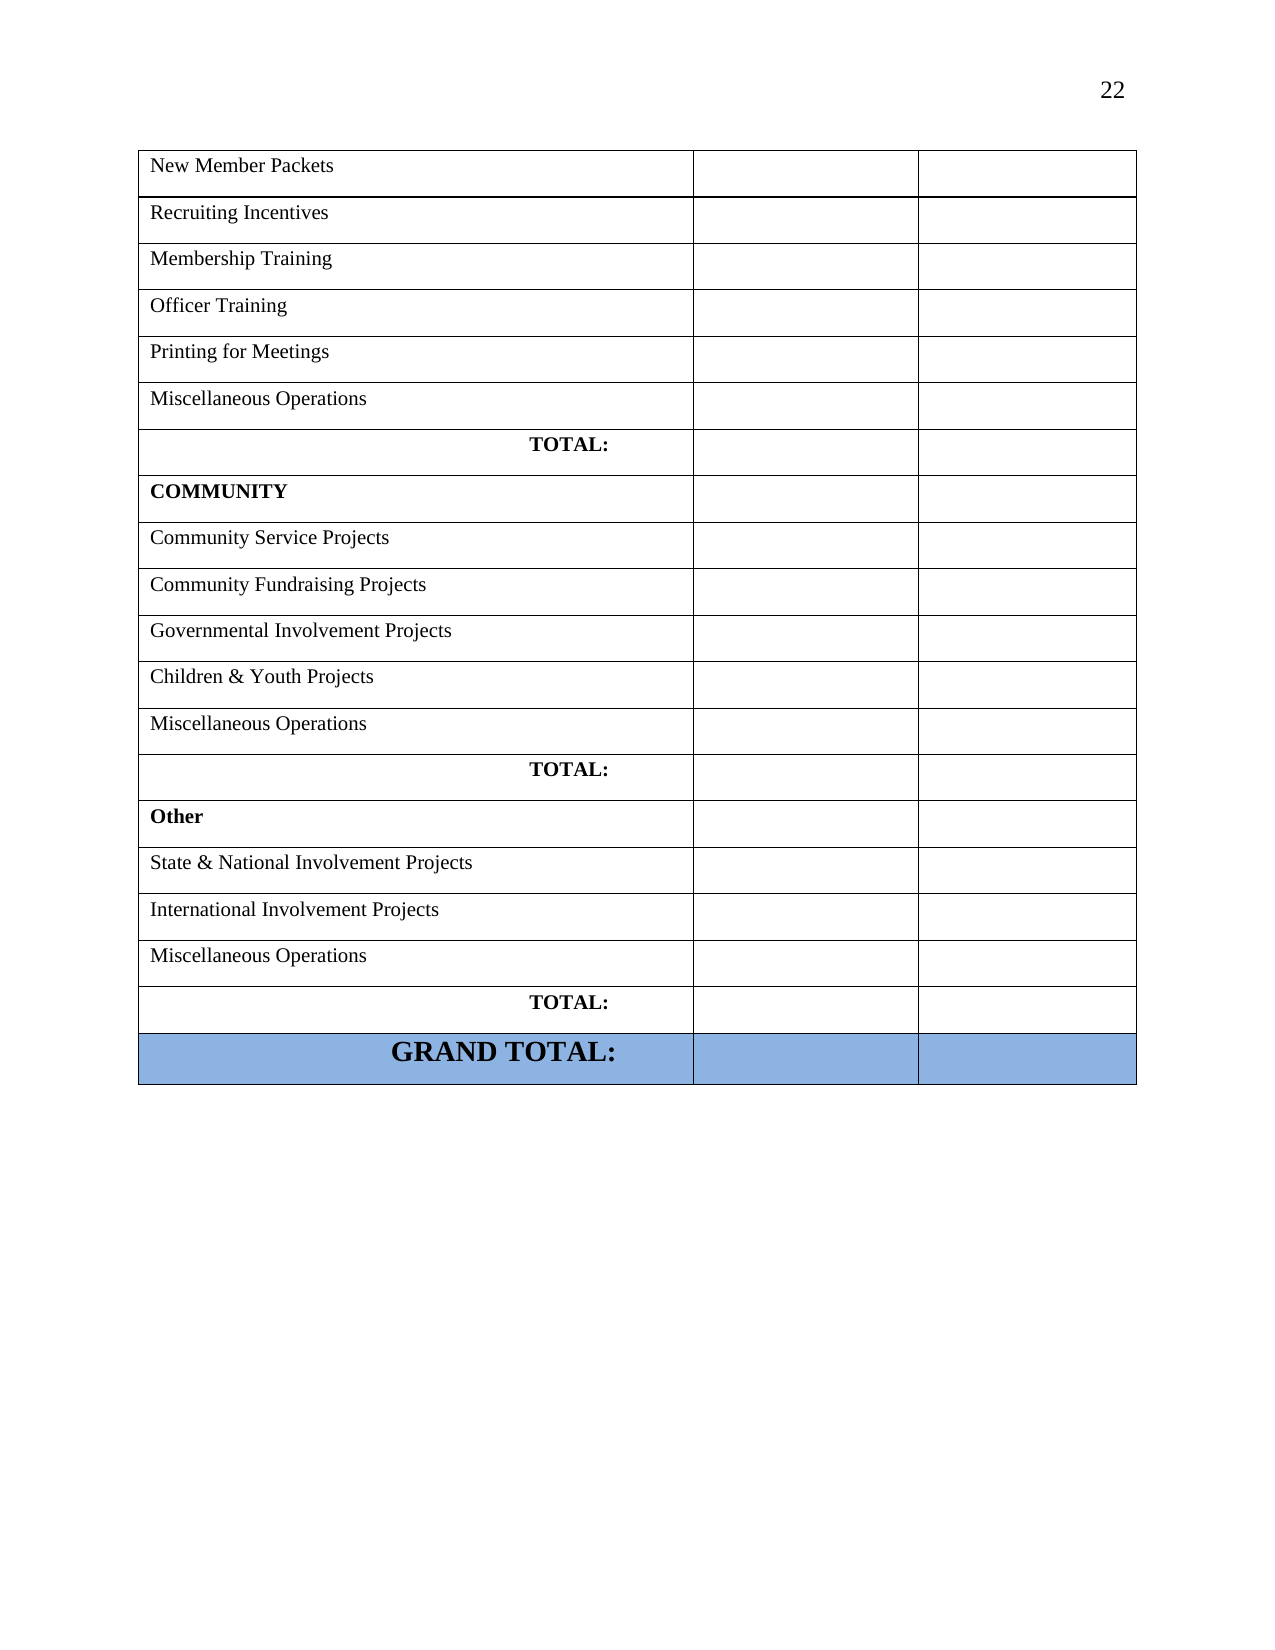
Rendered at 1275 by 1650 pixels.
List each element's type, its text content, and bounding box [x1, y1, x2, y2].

table_cell [694, 709, 918, 754]
table_cell Other [139, 801, 693, 847]
table_cell [919, 709, 1136, 754]
table_cell Printing for Meetings [139, 337, 693, 382]
table_cell [919, 755, 1136, 800]
table_cell [694, 290, 918, 336]
table_cell [694, 383, 918, 429]
table_cell Children & Youth Projects [139, 662, 693, 707]
table_cell TOTAL: [139, 755, 693, 800]
table_cell [694, 941, 918, 986]
table_cell [694, 848, 918, 893]
table_cell [694, 662, 918, 707]
table_cell [919, 383, 1136, 429]
table_cell [694, 523, 918, 568]
table_cell Miscellaneous Operations [139, 709, 693, 754]
table_cell [919, 1034, 1136, 1084]
table_cell Membership Training [139, 244, 693, 289]
table_cell [694, 151, 918, 196]
table_cell Officer Training [139, 290, 693, 336]
table_cell [919, 941, 1136, 986]
table_cell [694, 1034, 918, 1084]
table_cell [919, 337, 1136, 382]
table_cell [694, 476, 918, 522]
table_cell Miscellaneous Operations [139, 941, 693, 986]
table_cell [919, 894, 1136, 940]
table_cell New Member Packets [139, 151, 693, 196]
table_cell [919, 244, 1136, 289]
table_cell TOTAL: [139, 987, 693, 1033]
table_cell [694, 337, 918, 382]
table_cell [919, 523, 1136, 568]
table_cell [694, 616, 918, 661]
table_cell [919, 430, 1136, 475]
table_cell International Involvement Projects [139, 894, 693, 940]
table_cell [694, 569, 918, 614]
table_cell [919, 198, 1136, 243]
table_cell [694, 198, 918, 243]
table_cell COMMUNITY [139, 476, 693, 522]
table_cell [694, 430, 918, 475]
table_cell [919, 569, 1136, 614]
table_cell Recruiting Incentives [139, 198, 693, 243]
table_cell TOTAL: [139, 430, 693, 475]
table_cell [919, 290, 1136, 336]
table_cell [919, 151, 1136, 196]
table_cell [694, 987, 918, 1033]
table_cell [694, 894, 918, 940]
table_cell State & National Involvement Projects [139, 848, 693, 893]
table_cell Community Service Projects [139, 523, 693, 568]
table_cell [919, 662, 1136, 707]
table_cell Community Fundraising Projects [139, 569, 693, 614]
table_cell [919, 616, 1136, 661]
table_cell GRAND TOTAL: [139, 1034, 693, 1084]
table_cell [919, 987, 1136, 1033]
table_cell [919, 476, 1136, 522]
table_cell [694, 755, 918, 800]
table_cell [694, 244, 918, 289]
table_cell Governmental Involvement Projects [139, 616, 693, 661]
table_cell [919, 848, 1136, 893]
table_cell [919, 801, 1136, 847]
table_cell Miscellaneous Operations [139, 383, 693, 429]
table_cell [694, 801, 918, 847]
